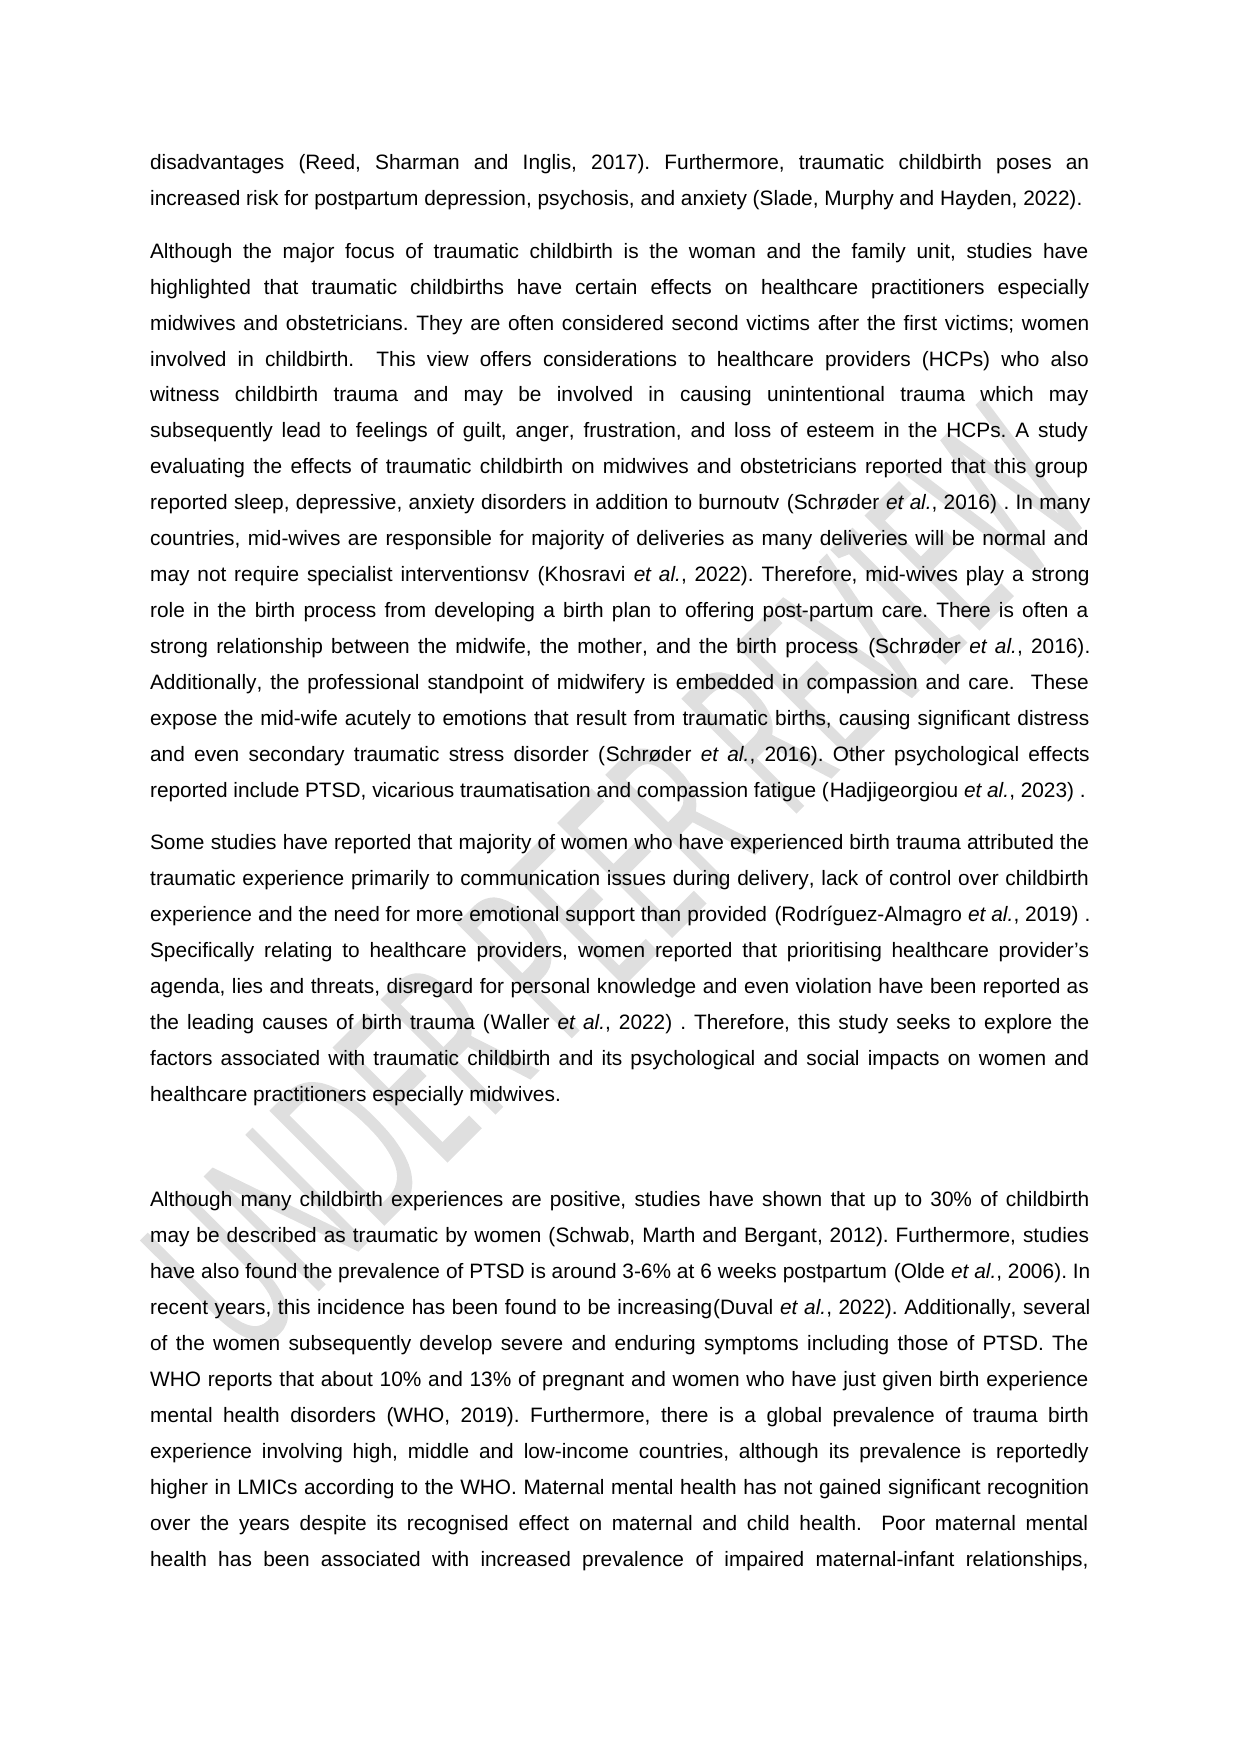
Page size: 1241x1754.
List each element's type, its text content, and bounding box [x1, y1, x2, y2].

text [150, 1187, 1090, 1570]
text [150, 150, 1090, 210]
text Some studies have reported that majority of women who have experienced birth trauma attributed the traumatic experience primarily to communication issues during delivery, lack of control over childbirth experience and the need for more emotional support than provided (Rodríguez-Almagro et al., 2019) . Specifically relating to healthcare providers, women reported that prioritising healthcare provider’s agenda, lies and threats, disregard for personal knowledge and even violation have been reported as the leading causes of birth trauma (Waller et al., 2022) . Therefore, this study seeks to explore the factors associated with traumatic childbirth and its psychological and social impacts on women and healthcare practitioners especially midwives. [150, 830, 1090, 1106]
text Although the major focus of traumatic childbirth is the woman and the family unit, studies have highlighted that traumatic childbirths have certain effects on healthcare practitioners especially midwives and obstetricians. They are often considered second victims after the first victims; women involved in childbirth. This view offers considerations to healthcare providers (HCPs) who also witness childbirth trauma and may be involved in causing unintentional trauma which may subsequently lead to feelings of guilt, anger, frustration, and loss of esteem in the HCPs. A study evaluating the effects of traumatic childbirth on midwives and obstetricians reported that this group reported sleep, depressive, anxiety disorders in addition to burnoutv (Schrøder et al., 2016) . In many countries, mid-wives are responsible for majority of deliveries as many deliveries will be normal and may not require specialist interventionsv (Khosravi et al., 2022). Therefore, mid-wives play a strong role in the birth process from developing a birth plan to offering post-partum care. There is often a strong relationship between the midwife, the mother, and the birth process (Schrøder et al., 2016). Additionally, the professional standpoint of midwifery is embedded in compassion and care. These expose the mid-wife acutely to emotions that result from traumatic births, causing significant distress and even secondary traumatic stress disorder (Schrøder et al., 2016). Other psychological effects reported include PTSD, vicarious traumatisation and compassion fatigue (Hadjigeorgiou et al., 2023) . [150, 238, 1090, 802]
